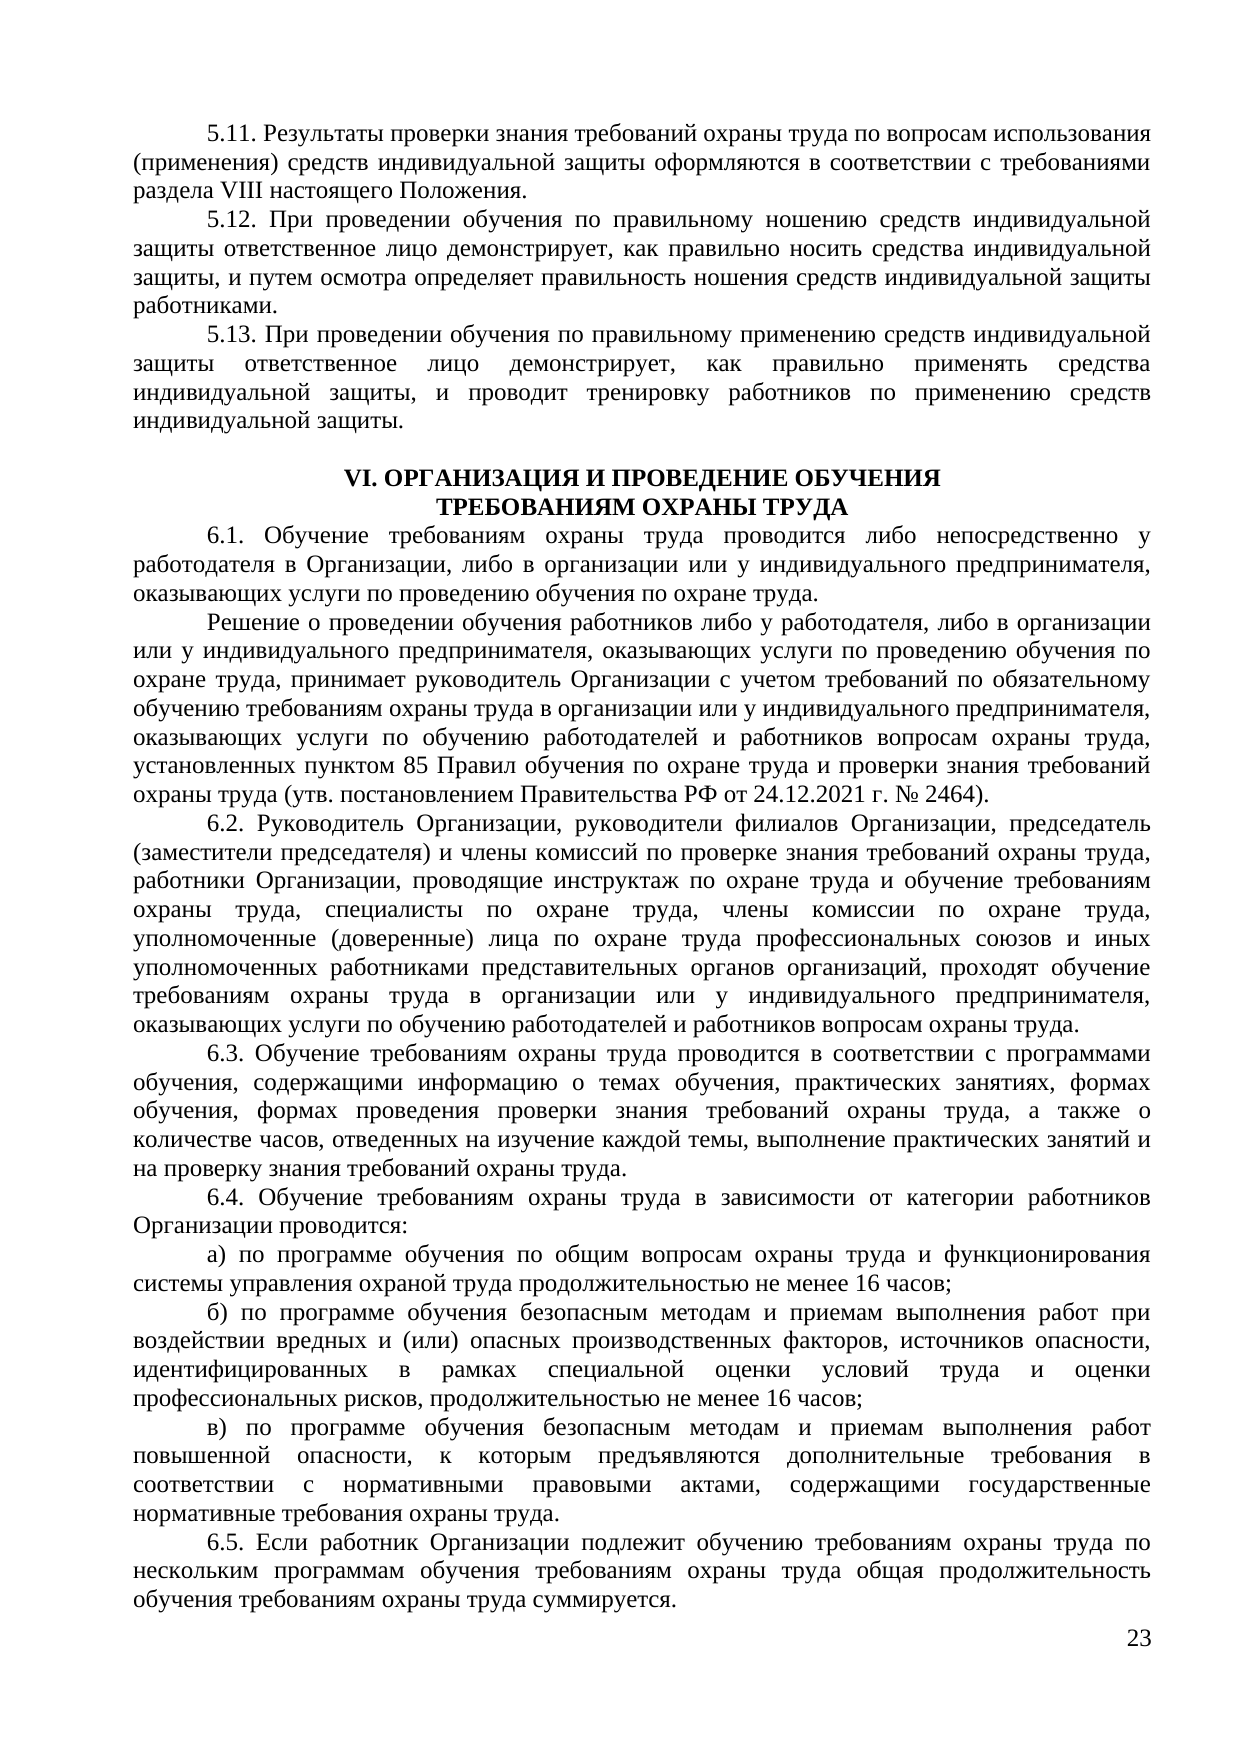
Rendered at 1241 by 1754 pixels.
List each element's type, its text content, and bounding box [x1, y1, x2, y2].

text 5.11. Результаты проверки знания требований охраны труда по вопросам использования (применения) средств индивидуальной защиты оформляются в соответствии с требованиями раздела VIII настоящего Положения. [133, 118, 1152, 204]
text 6.5. Если работник Организации подлежит обучению требованиям охраны труда по нескольким программам обучения требованиям охраны труда общая продолжительность обучения требованиям охраны труда суммируется. [133, 1527, 1152, 1613]
text 6.2. Руководитель Организации, руководители филиалов Организации, председатель (заместители председателя) и члены комиссий по проверке знания требований охраны труда, работники Организации, проводящие инструктаж по охране труда и обучение требованиям охраны труда, специалисты по охране труда, члены комиссии по охране труда, уполномоченные (доверенные) лица по охране труда профессиональных союзов и иных уполномоченных работниками представительных органов организаций, проходят обучение требованиям охраны труда в организации или у индивидуального предпринимателя, оказывающих услуги по обучению работодателей и работников вопросам охраны труда. [133, 808, 1152, 1038]
text 5.13. При проведении обучения по правильному применению средств индивидуальной защиты ответственное лицо демонстрирует, как правильно применять средства индивидуальной защиты, и проводит тренировку работников по применению средств индивидуальной защиты. [133, 319, 1152, 434]
text 6.4. Обучение требованиям охраны труда в зависимости от категории работников Организации проводится: [133, 1182, 1152, 1239]
text 6.1. Обучение требованиям охраны труда проводится либо непосредственно у работодателя в Организации, либо в организации или у индивидуального предпринимателя, оказывающих услуги по проведению обучения по охране труда. [133, 521, 1152, 607]
text Решение о проведении обучения работников либо у работодателя, либо в организации или у индивидуального предпринимателя, оказывающих услуги по проведению обучения по охране труда, принимает руководитель Организации с учетом требований по обязательному обучению требованиям охраны труда в организации или у индивидуального предпринимателя, оказывающих услуги по обучению работодателей и работников вопросам охраны труда, установленных пунктом 85 Правил обучения по охране труда и проверки знания требований охраны труда (утв. постановлением Правительства РФ от 24.12.2021 г. № 2464). [133, 607, 1152, 808]
text 5.12. При проведении обучения по правильному ношению средств индивидуальной защиты ответственное лицо демонстрирует, как правильно носить средства индивидуальной защиты, и путем осмотра определяет правильность ношения средств индивидуальной защиты работниками. [133, 204, 1152, 319]
text б) по программе обучения безопасным методам и приемам выполнения работ при воздействии вредных и (или) опасных производственных факторов, источников опасности, идентифицированных в рамках специальной оценки условий труда и оценки профессиональных рисков, продолжительностью не менее 16 часов; [133, 1297, 1152, 1412]
text VI. Организация и проведение обучения требованиям охраны труда [133, 463, 1152, 521]
text а) по программе обучения по общим вопросам охраны труда и функционирования системы управления охраной труда продолжительностью не менее 16 часов; [133, 1239, 1152, 1297]
text 6.3. Обучение требованиям охраны труда проводится в соответствии с программами обучения, содержащими информацию о темах обучения, практических занятиях, формах обучения, формах проведения проверки знания требований охраны труда, а также о количестве часов, отведенных на изучение каждой темы, выполнение практических занятий и на проверку знания требований охраны труда. [133, 1038, 1152, 1182]
text в) по программе обучения безопасным методам и приемам выполнения работ повышенной опасности, к которым предъявляются дополнительные требования в соответствии с нормативными правовыми актами, содержащими государственные нормативные требования охраны труда. [133, 1412, 1152, 1527]
